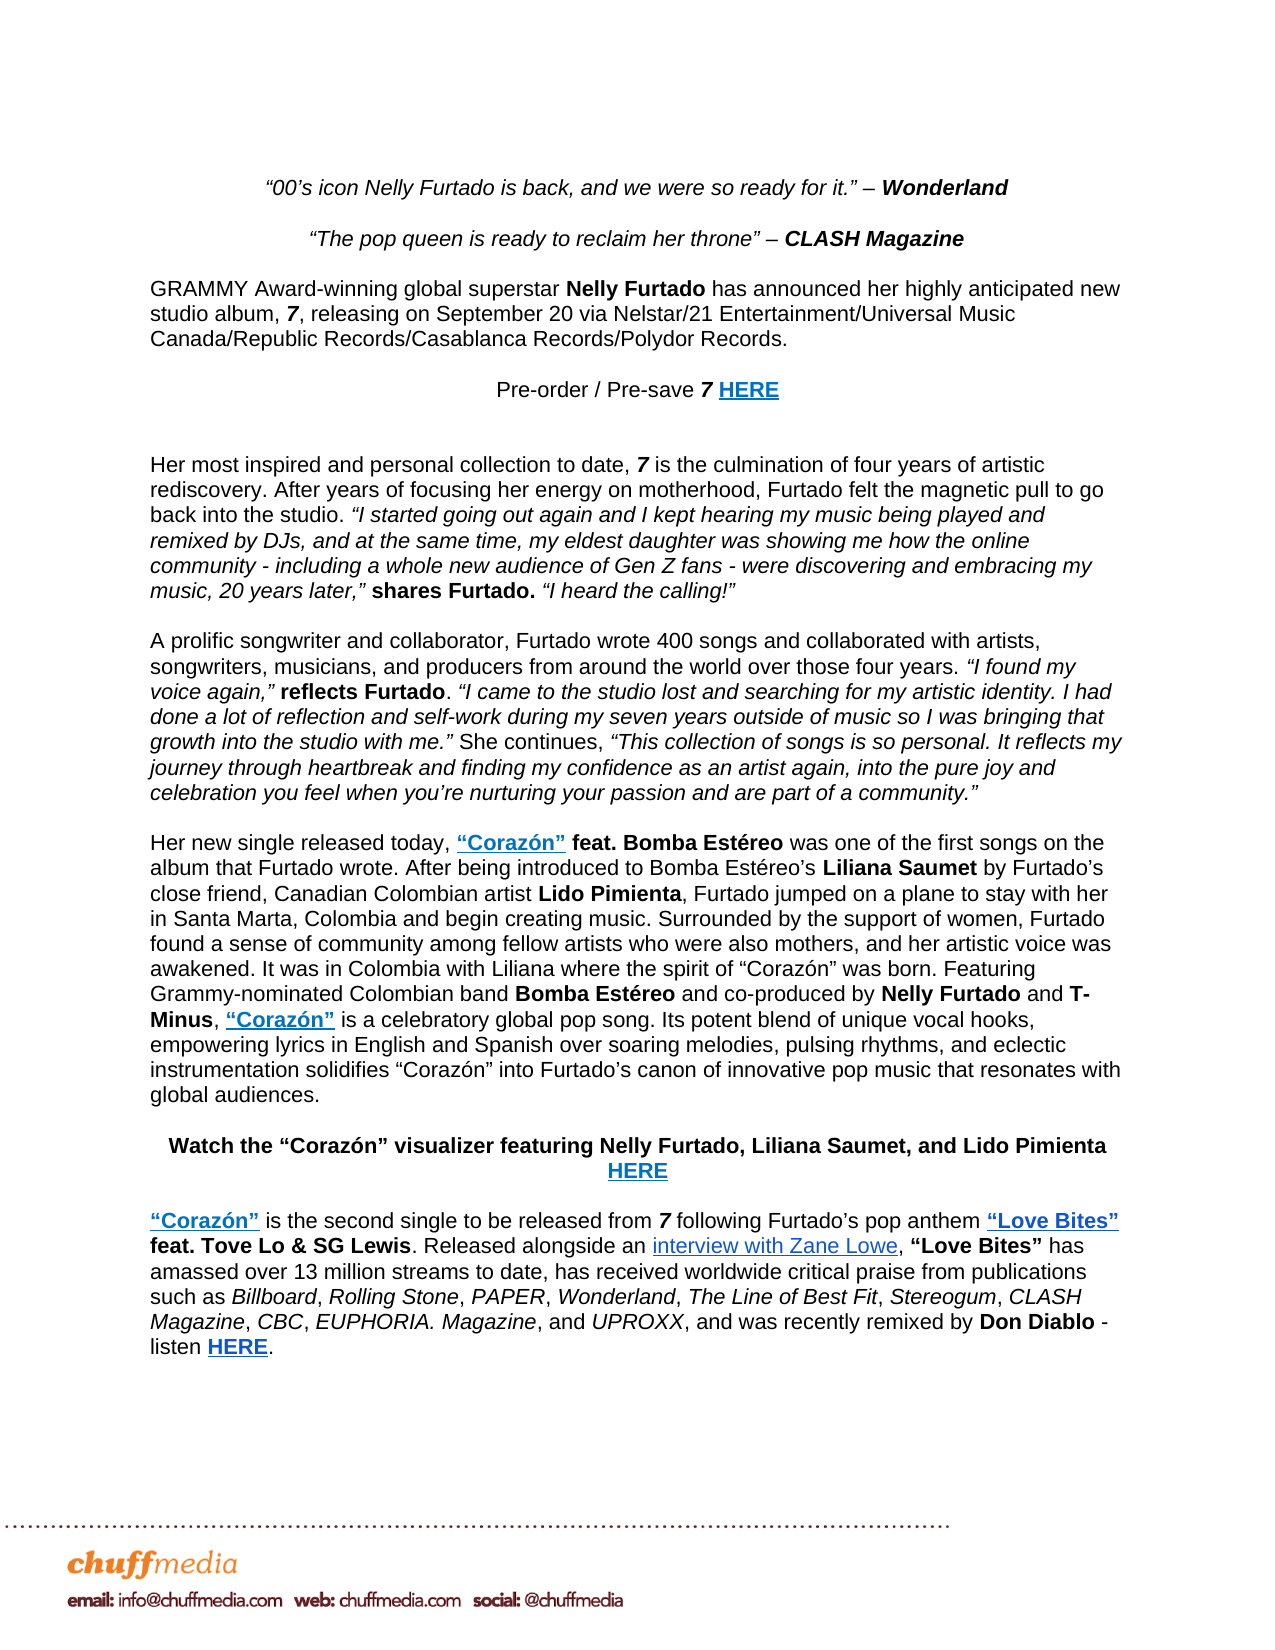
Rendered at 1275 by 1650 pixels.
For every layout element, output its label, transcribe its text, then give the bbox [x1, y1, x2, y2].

text Watch the “Corazón” visualizer featuring Nelly Furtado, Liliana Saumet, and Lido Pimienta HERE [150, 1132, 1125, 1183]
text Her most inspired and personal collection to date, 7 is the culmination of four years of artistic rediscovery. After years of focusing her energy on motherhood, Furtado felt the magnetic pull to go back into the studio. “I started going out again and I kept hearing my music being played and remixed by DJs, and at the same time, my eldest daughter was showing me how the online community - including a whole new audience of Gen Z fans - were discovering and embracing my music, 20 years later,” shares Furtado. “I heard the calling!” [150, 452, 1125, 603]
text GRAMMY Award-winning global superstar Nelly Furtado has announced her highly anticipated new studio album, 7, releasing on September 20 via Nelstar/21 Entertainment/Universal Music Canada/Republic Records/Casablanca Records/Polydor Records. [150, 276, 1125, 351]
text “Corazón” is the second single to be released from 7 following Furtado’s pop anthem “Love Bites” feat. Tove Lo & SG Lewis. Released alongside an interview with Zane Lowe, “Love Bites” has amassed over 13 million streams to date, has received worldwide critical praise from publications such as Billboard, Rolling Stone, PAPER, Wonderland, The Line of Best Fit, Stereogum, CLASH Magazine, CBC, EUPHORIA. Magazine, and UPROXX, and was recently remixed by Don Diablo - listen HERE. [150, 1208, 1125, 1359]
text “The pop queen is ready to reclaim her throne” – CLASH Magazine [150, 225, 1125, 251]
text Her new single released today, “Corazón” feat. Bomba Estéreo was one of the first songs on the album that Furtado wrote. After being introduced to Bomba Estéreo’s Liliana Saumet by Furtado’s close friend, Canadian Colombian artist Lido Pimienta, Furtado jumped on a plane to stay with her in Santa Marta, Colombia and begin creating music. Surrounded by the support of women, Furtado found a sense of community among fellow artists who were also mothers, and her artistic voice was awakened. It was in Colombia with Liliana where the spirit of “Corazón” was born. Featuring Grammy-nominated Colombian band Bomba Estéreo and co-produced by Nelly Furtado and T-Minus, “Corazón” is a celebratory global pop song. Its potent blend of unique vocal hooks, empowering lyrics in English and Spanish over soaring melodies, pulsing rhythms, and eclectic instrumentation solidifies “Corazón” into Furtado’s canon of innovative pop music that resonates with global audiences. [150, 830, 1125, 1107]
text A prolific songwriter and collaborator, Furtado wrote 400 songs and collaborated with artists, songwriters, musicians, and producers from around the world over those four years. “I found my voice again,” reflects Furtado. “I came to the studio lost and searching for my artistic identity. I had done a lot of reflection and self-work during my seven years outside of music so I was bringing that growth into the studio with me.” She continues, “This collection of songs is so personal. It reflects my journey through heartbreak and finding my confidence as an artist again, into the pure joy and celebration you feel when you’re nurturing your passion and are part of a community.” [150, 628, 1125, 805]
text “00’s icon Nelly Furtado is back, and we were so ready for it.” – Wonderland [150, 175, 1125, 200]
text Pre-order / Pre-save 7 HERE [150, 376, 1125, 402]
picture [0, 1502, 957, 1620]
